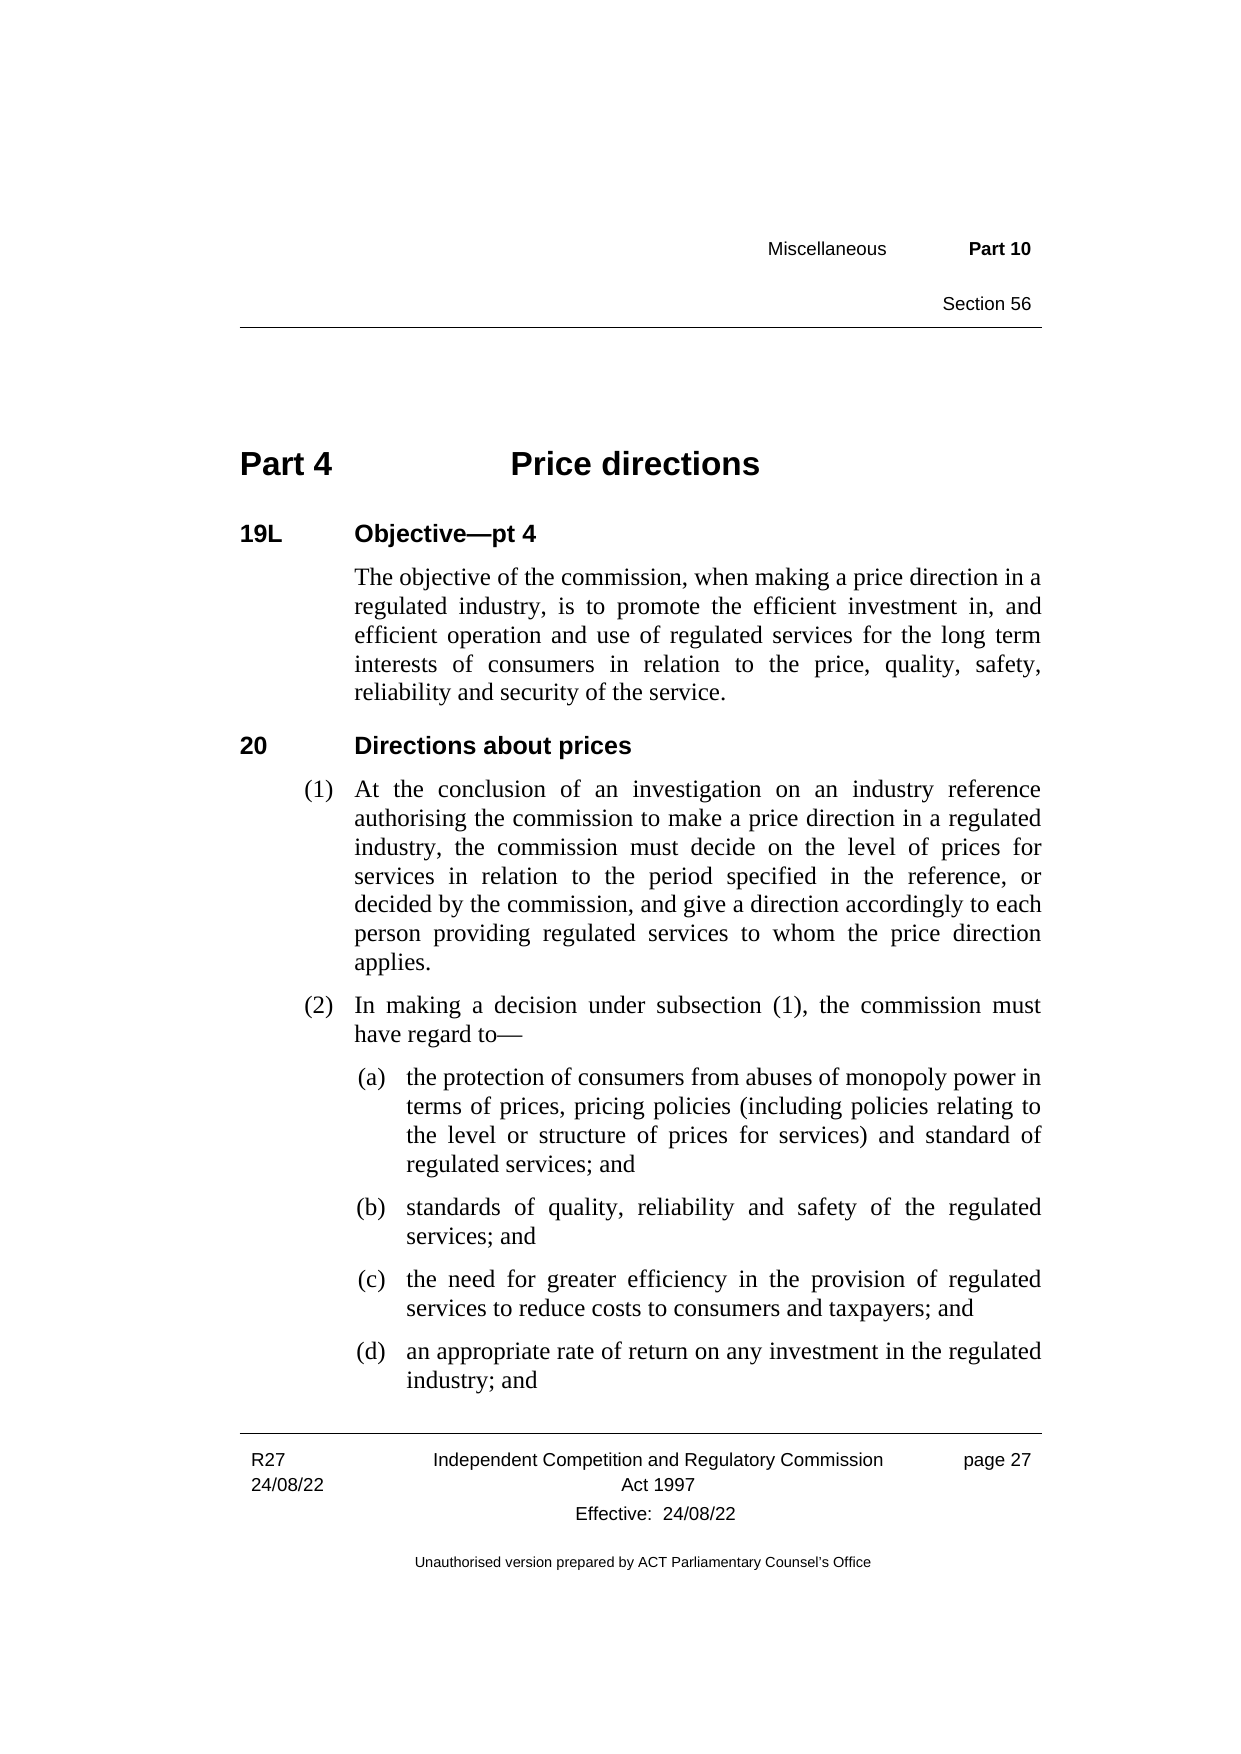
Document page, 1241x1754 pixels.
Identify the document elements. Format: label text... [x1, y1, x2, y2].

text (b) standards of quality, reliability and safety of the regulated services; and [239, 1192, 1042, 1249]
text (d) an appropriate rate of return on any investment in the regulated industry; and [239, 1336, 1042, 1394]
text (2) In making a decision under subsection (1), the commission must have regard to— [239, 990, 1042, 1048]
text (a) the protection of consumers from abuses of monopoly power in terms of prices, pricing policies (including policies relating to the level or structure of prices for services) and standard of regulated services; and [239, 1062, 1042, 1177]
text 20 Directions about prices [239, 731, 1042, 760]
text The objective of the commission, when making a price direction in a regulated industry, is to promote the efficient investment in, and efficient operation and use of regulated services for the long term interests of consumers in relation to the price, quality, safety, reliability and security of the service. [354, 562, 1042, 706]
text 19L Objective—pt 4 [239, 519, 1042, 548]
text (1) At the conclusion of an investigation on an industry reference authorising the commission to make a price direction in a regulated industry, the commission must decide on the level of prices for services in relation to the period specified in the reference, or decided by the commission, and give a direction accordingly to each person providing regulated services to whom the price direction applies. [239, 774, 1042, 976]
text (c) the need for greater efficiency in the provision of regulated services to reduce costs to consumers and taxpayers; and [239, 1264, 1042, 1322]
text Part 4 Price directions [239, 444, 1042, 482]
